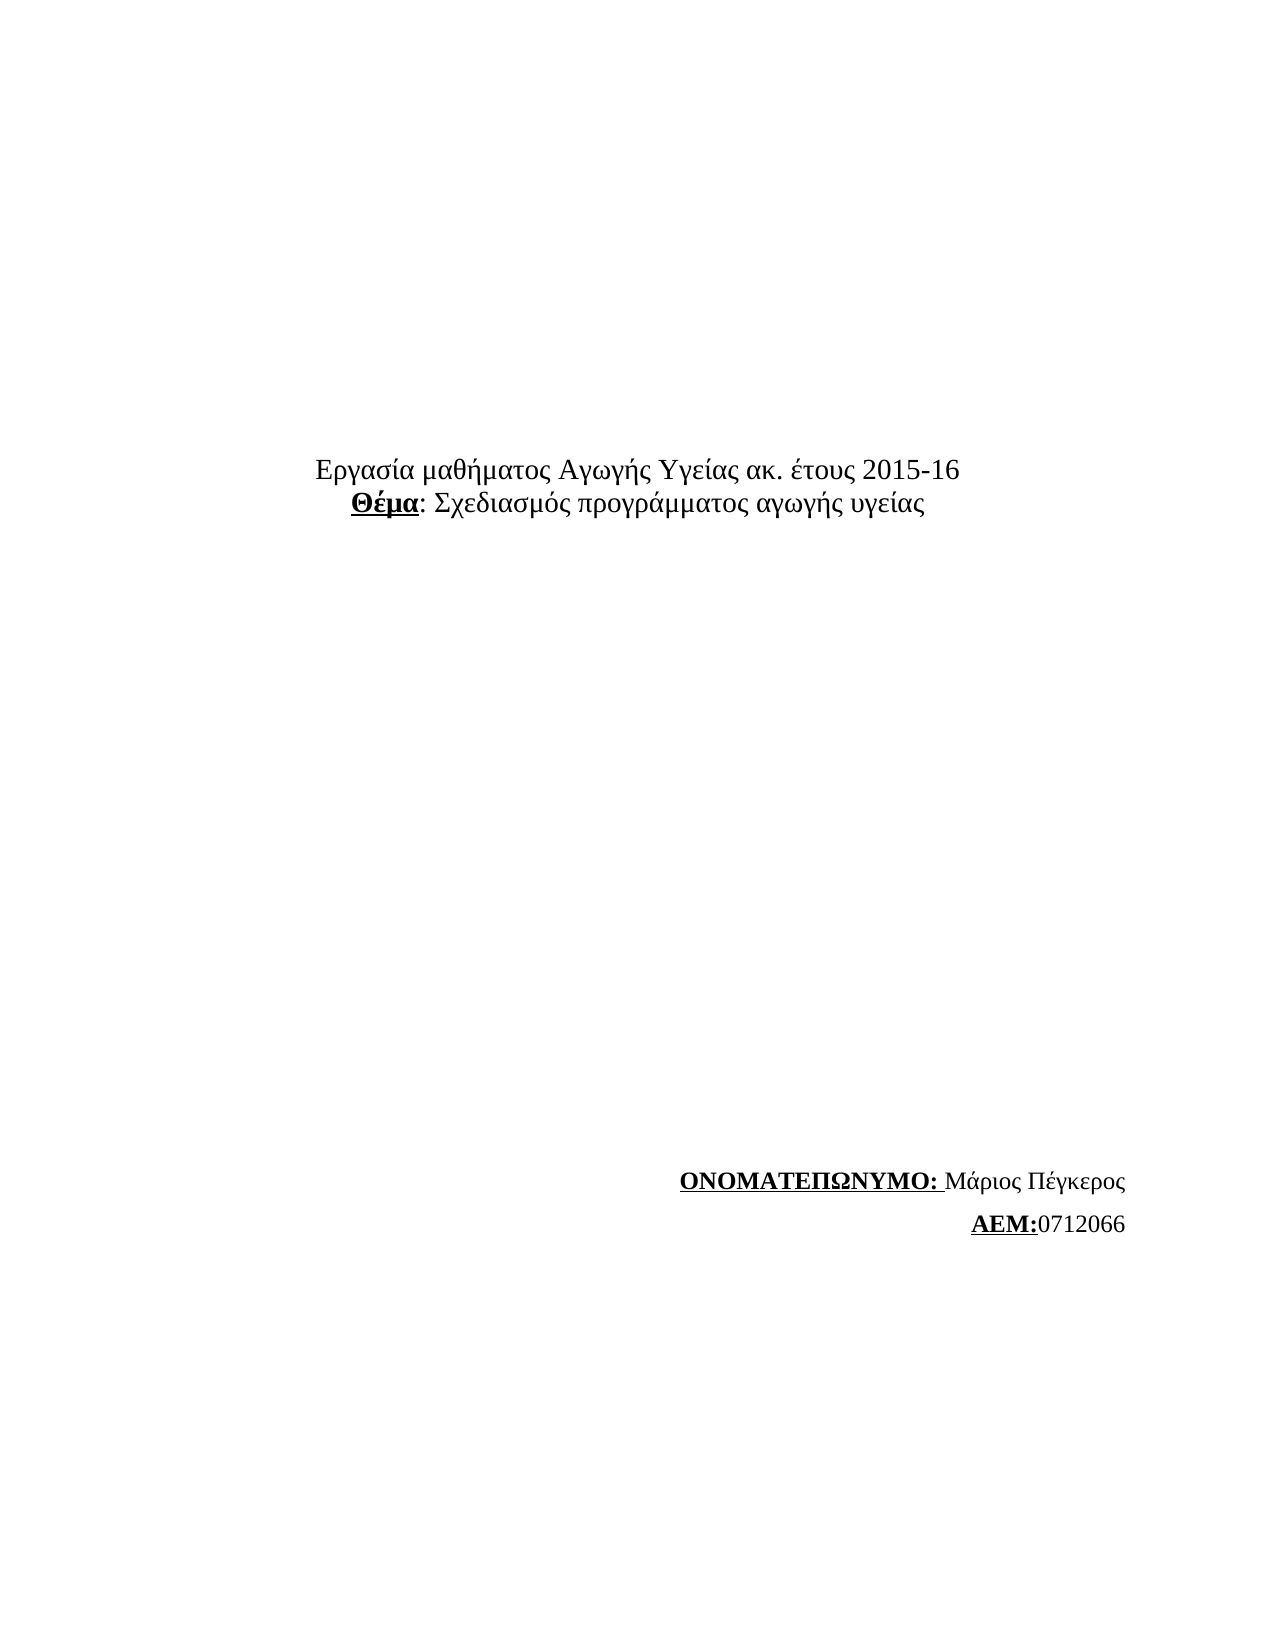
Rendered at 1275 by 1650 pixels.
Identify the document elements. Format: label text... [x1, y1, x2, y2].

text ΟΝΟΜΑΤΕΠΩΝΥΜΟ: Μάριος Πέγκερος [150, 1166, 1125, 1194]
text Θέμα: Σχεδιασμός προγράμματος αγωγής υγείας [150, 485, 1125, 519]
text Εργασία μαθήματος Αγωγής Υγείας ακ. έτους 2015-16 [150, 452, 1125, 485]
text ΑΕΜ:0712066 [150, 1209, 1125, 1238]
